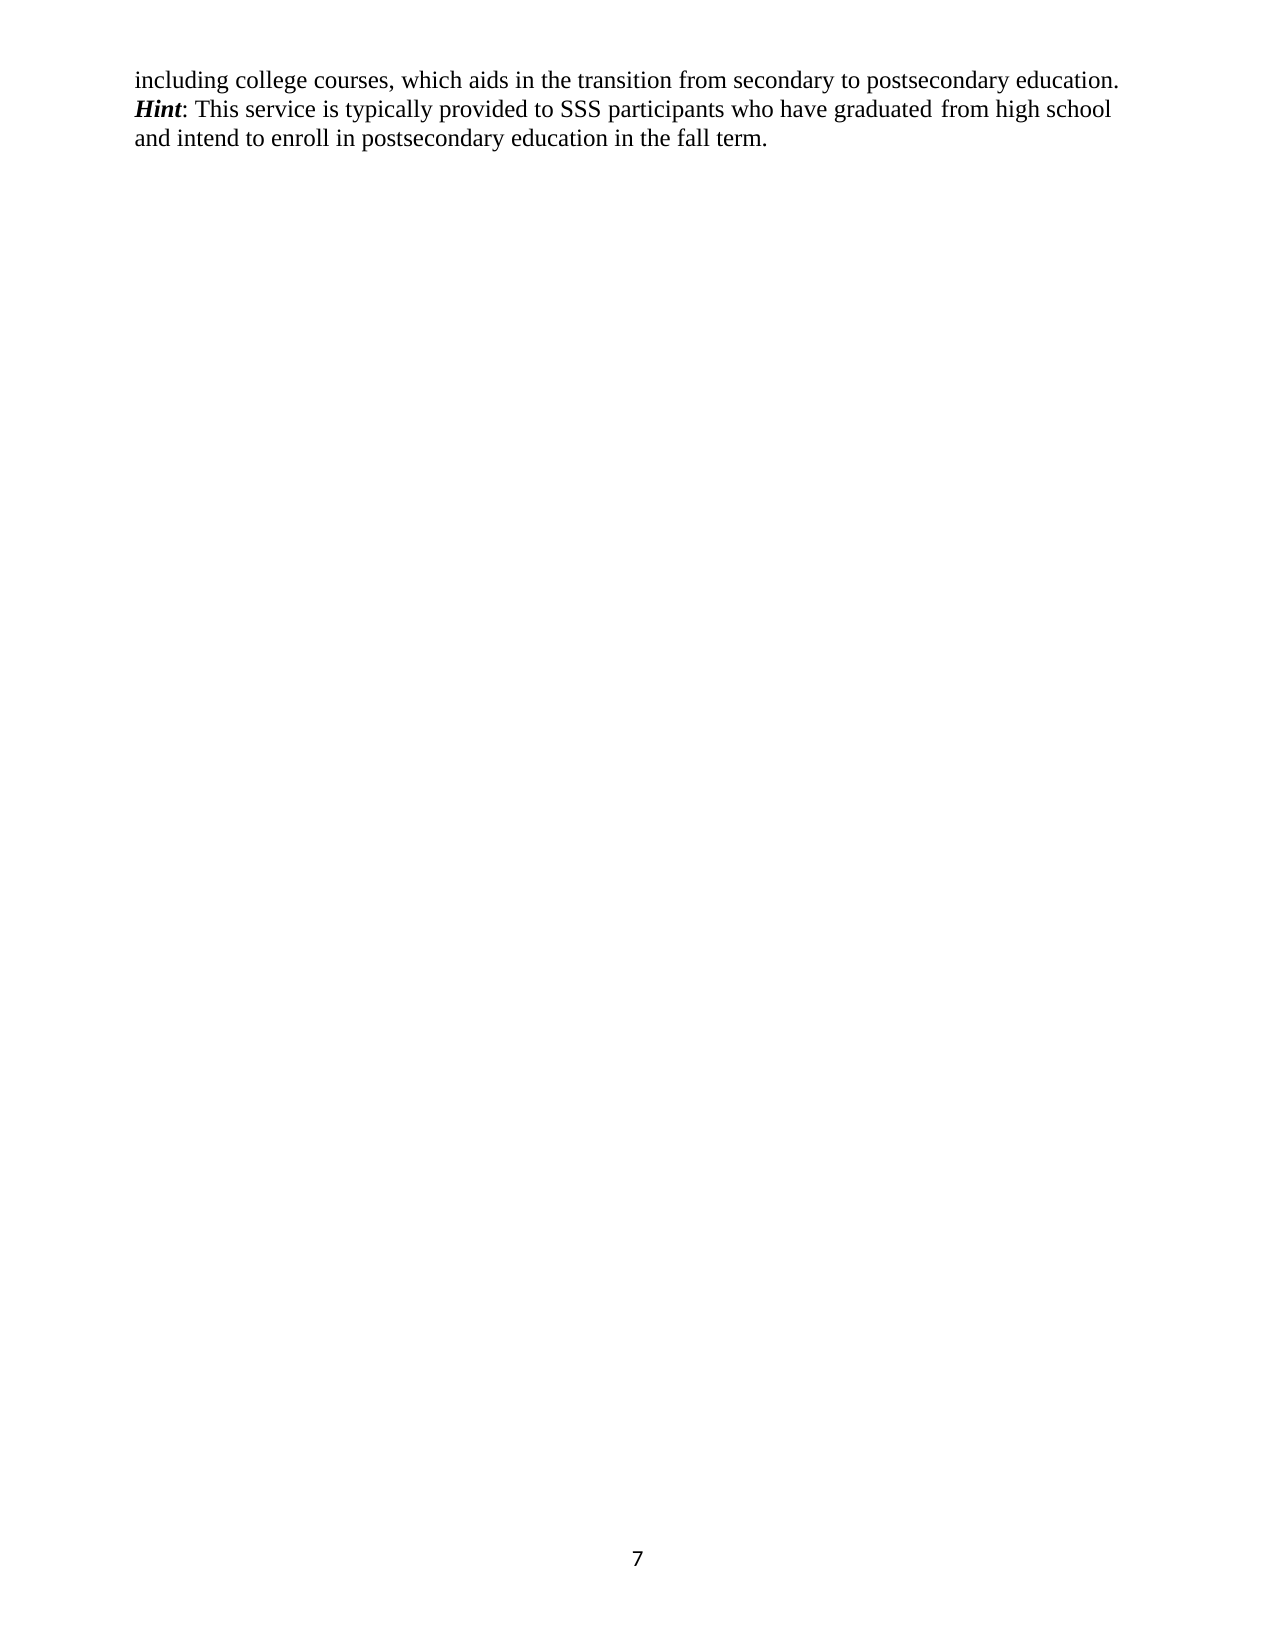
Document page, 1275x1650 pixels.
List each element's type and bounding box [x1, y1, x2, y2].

text [134, 66, 1142, 152]
